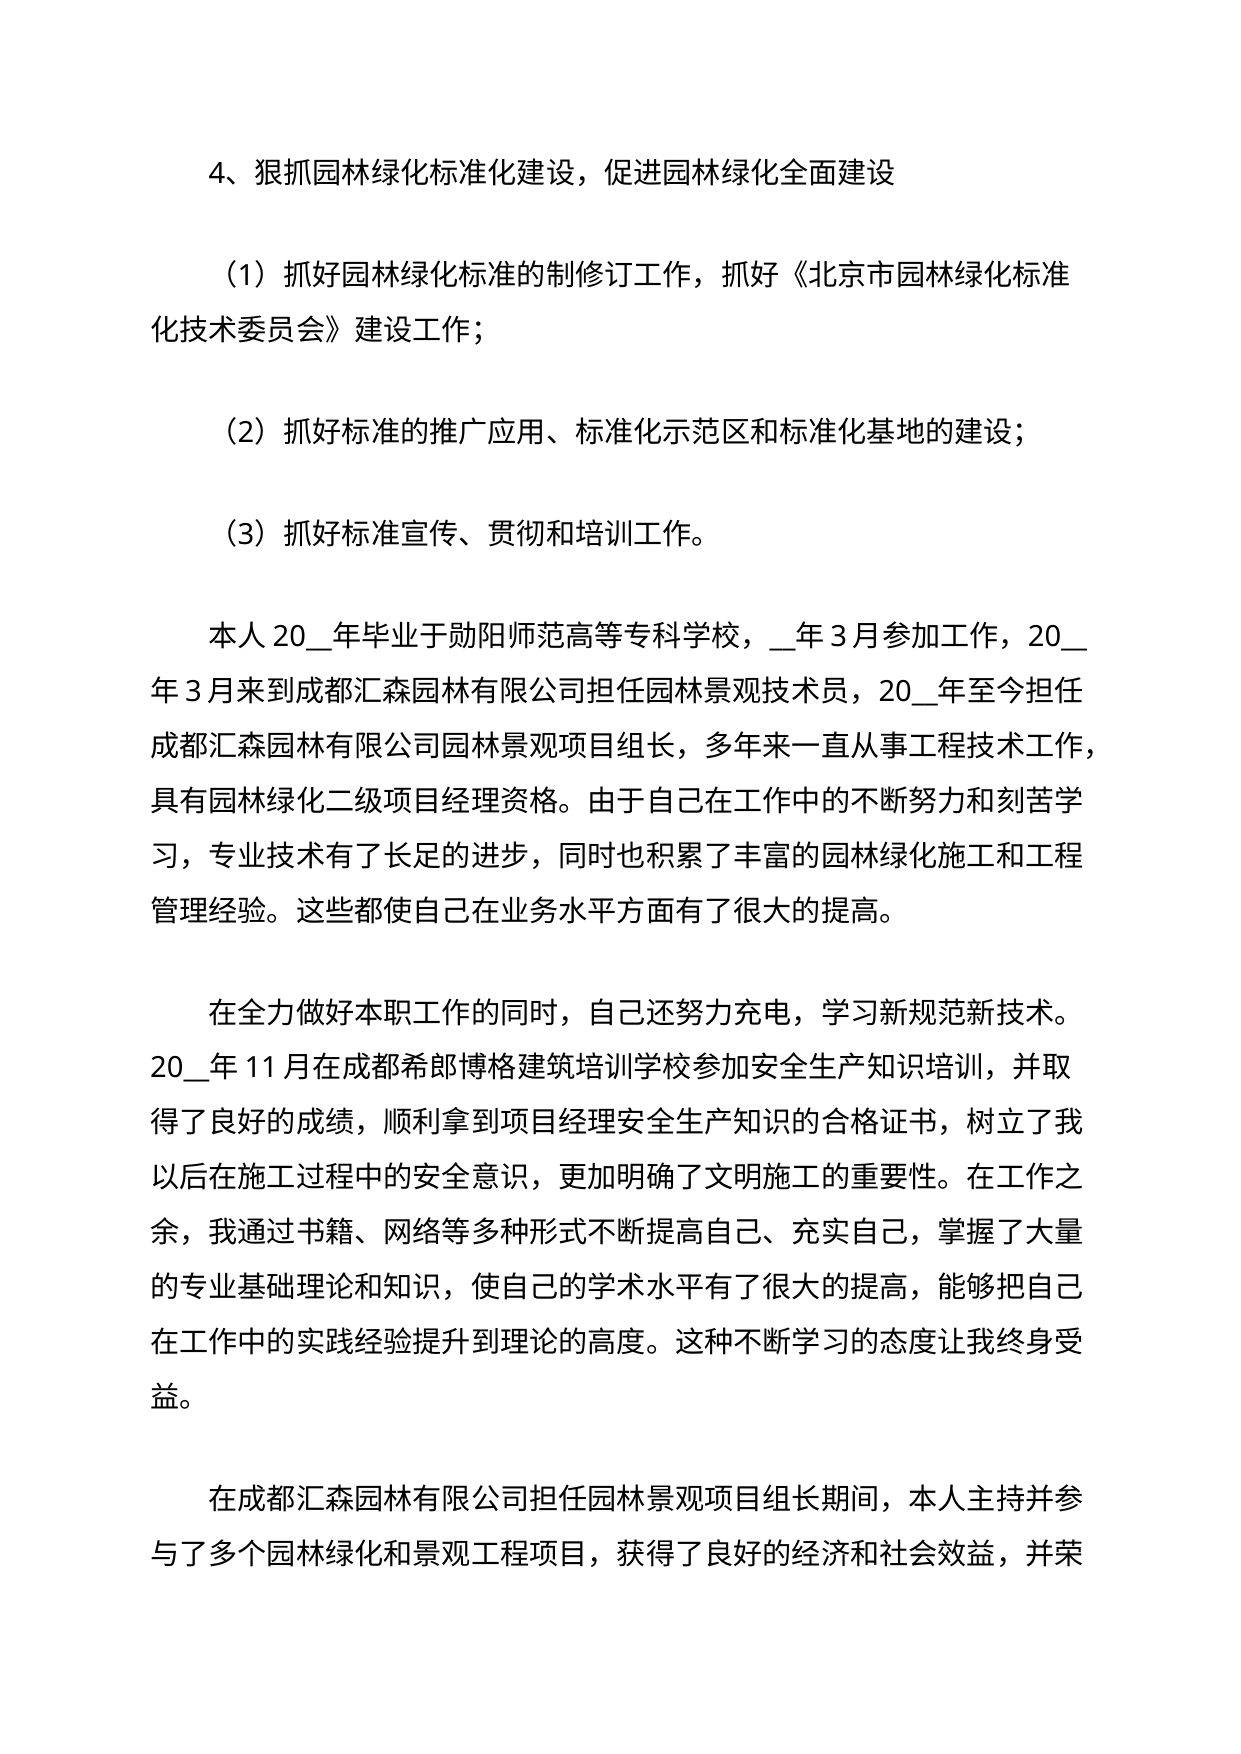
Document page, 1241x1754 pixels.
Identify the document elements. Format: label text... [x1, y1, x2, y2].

text 本人20__年毕业于勋阳师范高等专科学校，__年3月参加工作，20__年3月来到成都汇森园林有限公司担任园林景观技术员，20__年至今担任成都汇森园林有限公司园林景观项目组长，多年来一直从事工程技术工作，具有园林绿化二级项目经理资格。由于自己在工作中的不断努力和刻苦学习，专业技术有了长足的进步，同时也积累了丰富的园林绿化施工和工程管理经验。这些都使自己在业务水平方面有了很大的提高。 [150, 613, 1090, 930]
text 4、狠抓园林绿化标准化建设，促进园林绿化全面建设 [150, 150, 1090, 192]
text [150, 1475, 1090, 1572]
text （2）抓好标准的推广应用、标准化示范区和标准化基地的建设； [150, 409, 1090, 451]
text 在全力做好本职工作的同时，自己还努力充电，学习新规范新技术。20__年11月在成都希郎博格建筑培训学校参加安全生产知识培训，并取得了良好的成绩，顺利拿到项目经理安全生产知识的合格证书，树立了我以后在施工过程中的安全意识，更加明确了文明施工的重要性。在工作之余，我通过书籍、网络等多种形式不断提高自己、充实自己，掌握了大量的专业基础理论和知识，使自己的学术水平有了很大的提高，能够把自己在工作中的实践经验提升到理论的高度。这种不断学习的态度让我终身受益。 [150, 989, 1090, 1416]
text （1）抓好园林绿化标准的制修订工作，抓好《北京市园林绿化标准化技术委员会》建设工作； [150, 252, 1090, 349]
text （3）抓好标准宣传、贯彻和培训工作。 [150, 511, 1090, 553]
